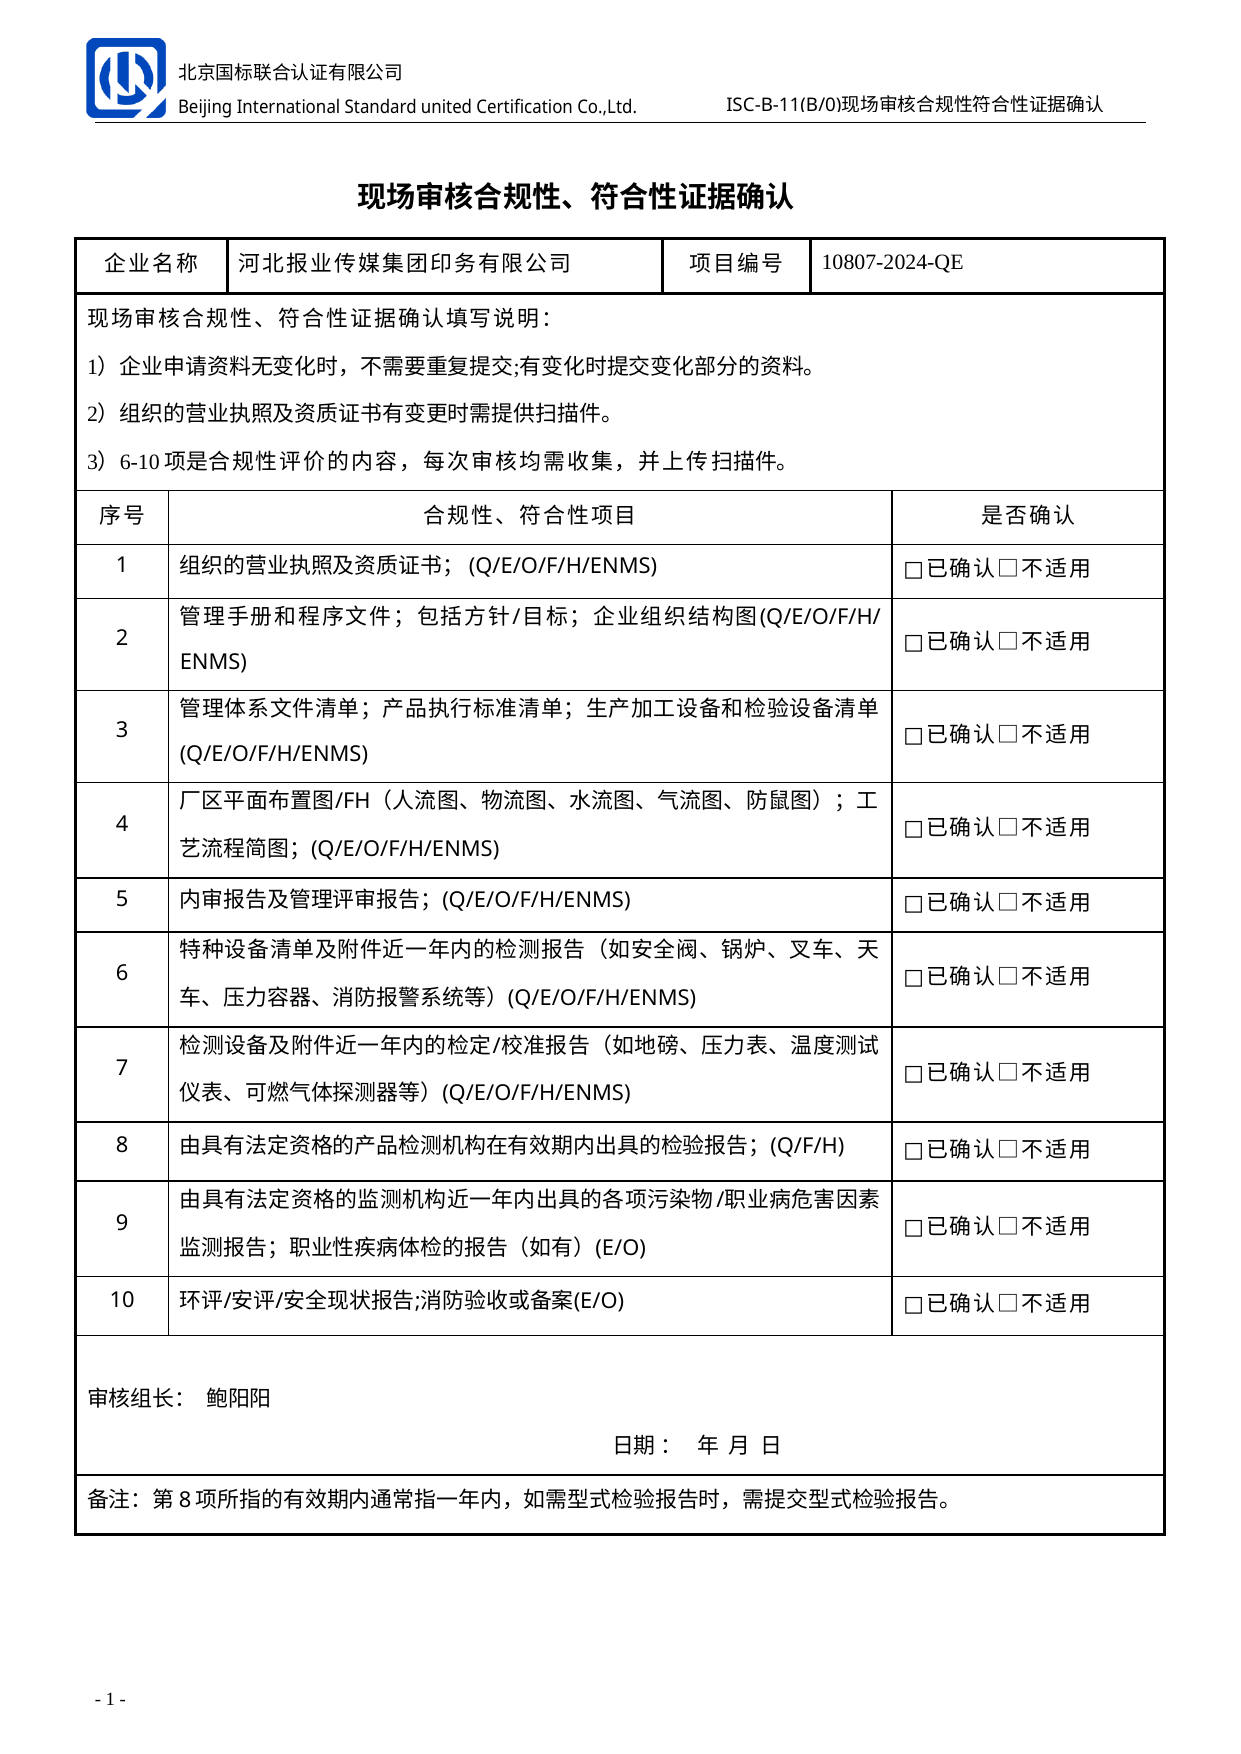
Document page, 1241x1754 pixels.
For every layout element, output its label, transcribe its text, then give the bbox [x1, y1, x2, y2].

table_cell 审核组长： 鲍阳阳 日期 ： 年 月 日 [77, 1336, 1163, 1474]
table_cell 由具有法定资格的产品检测机构在有效期内出具的检验报告；(Q/F/H) [169, 1123, 891, 1180]
table_cell 6 [77, 933, 168, 1026]
table_cell 2 [77, 599, 168, 690]
table_cell 检测设备及附件近一年内的检定/校准报告（如地磅、压力表、温度测试仪表、可燃气体探测器等）(Q/E/O/F/H/ENMS) [169, 1028, 891, 1121]
table_cell 1 [77, 545, 168, 597]
table_cell □已确认□不适用 [893, 1182, 1163, 1276]
table_cell □已确认□不适用 [893, 545, 1163, 597]
table_header 项目编号 [664, 240, 809, 292]
table_cell 是否确认 [893, 491, 1163, 543]
table_cell 合规性、符合性项目 [169, 491, 891, 543]
table_cell 管理手册和程序文件；包括方针/目标；企业组织结构图(Q/E/O/F/H/ENMS) [169, 599, 891, 690]
table_cell □已确认□不适用 [893, 691, 1163, 782]
table_cell 7 [77, 1028, 168, 1121]
table_cell □已确认□不适用 [893, 1028, 1163, 1121]
table_cell 现场审核合规性、符合性证据确认填写说明： 1）企业申请资料无变化时，不需要重复提交;有变化时提交变化部分的资料。 2）组织的营业执照及资质证书有变更时需提供扫描件。 3）6-10项是合规性评价的内容，每次审核均需收集，并上传扫描件。 [77, 295, 1163, 490]
table_cell 厂区平面布置图/FH（人流图、物流图、水流图、气流图、防鼠图）；工艺流程简图；(Q/E/O/F/H/ENMS) [169, 783, 891, 877]
picture [86, 38, 166, 118]
table_cell 4 [77, 783, 168, 877]
table_header 10807-2024-QE [812, 240, 1163, 292]
table_cell □已确认□不适用 [893, 879, 1163, 931]
table_cell 备注：第8项所指的有效期内通常指一年内，如需型式检验报告时，需提交型式检验报告。 [77, 1476, 1163, 1533]
table_cell 组织的营业执照及资质证书； (Q/E/O/F/H/ENMS) [169, 545, 891, 597]
table_cell □已确认□不适用 [893, 933, 1163, 1026]
table_cell 序号 [77, 491, 168, 543]
table_cell 管理体系文件清单；产品执行标准清单；生产加工设备和检验设备清单(Q/E/O/F/H/ENMS) [169, 691, 891, 782]
table_cell 9 [77, 1182, 168, 1276]
table_cell 环评/安评/安全现状报告;消防验收或备案(E/O) [169, 1277, 891, 1334]
table_header 河北报业传媒集团印务有限公司 [229, 240, 661, 292]
text 现场审核合规性、符合性证据确认 [94, 173, 1146, 216]
table_cell 5 [77, 879, 168, 931]
table_cell 8 [77, 1123, 168, 1180]
table_cell 3 [77, 691, 168, 782]
table_cell □已确认□不适用 [893, 1123, 1163, 1180]
table_header 企业名称 [77, 240, 226, 292]
table_cell □已确认□不适用 [893, 599, 1163, 690]
table_cell 由具有法定资格的监测机构近一年内出具的各项污染物/职业病危害因素监测报告；职业性疾病体检的报告（如有）(E/O) [169, 1182, 891, 1276]
table_cell 特种设备清单及附件近一年内的检测报告（如安全阀、锅炉、叉车、天车、压力容器、消防报警系统等）(Q/E/O/F/H/ENMS) [169, 933, 891, 1026]
table_cell □已确认□不适用 [893, 1277, 1163, 1334]
table_cell 内审报告及管理评审报告；(Q/E/O/F/H/ENMS) [169, 879, 891, 931]
table_cell □已确认□不适用 [893, 783, 1163, 877]
table_cell 10 [77, 1277, 168, 1334]
